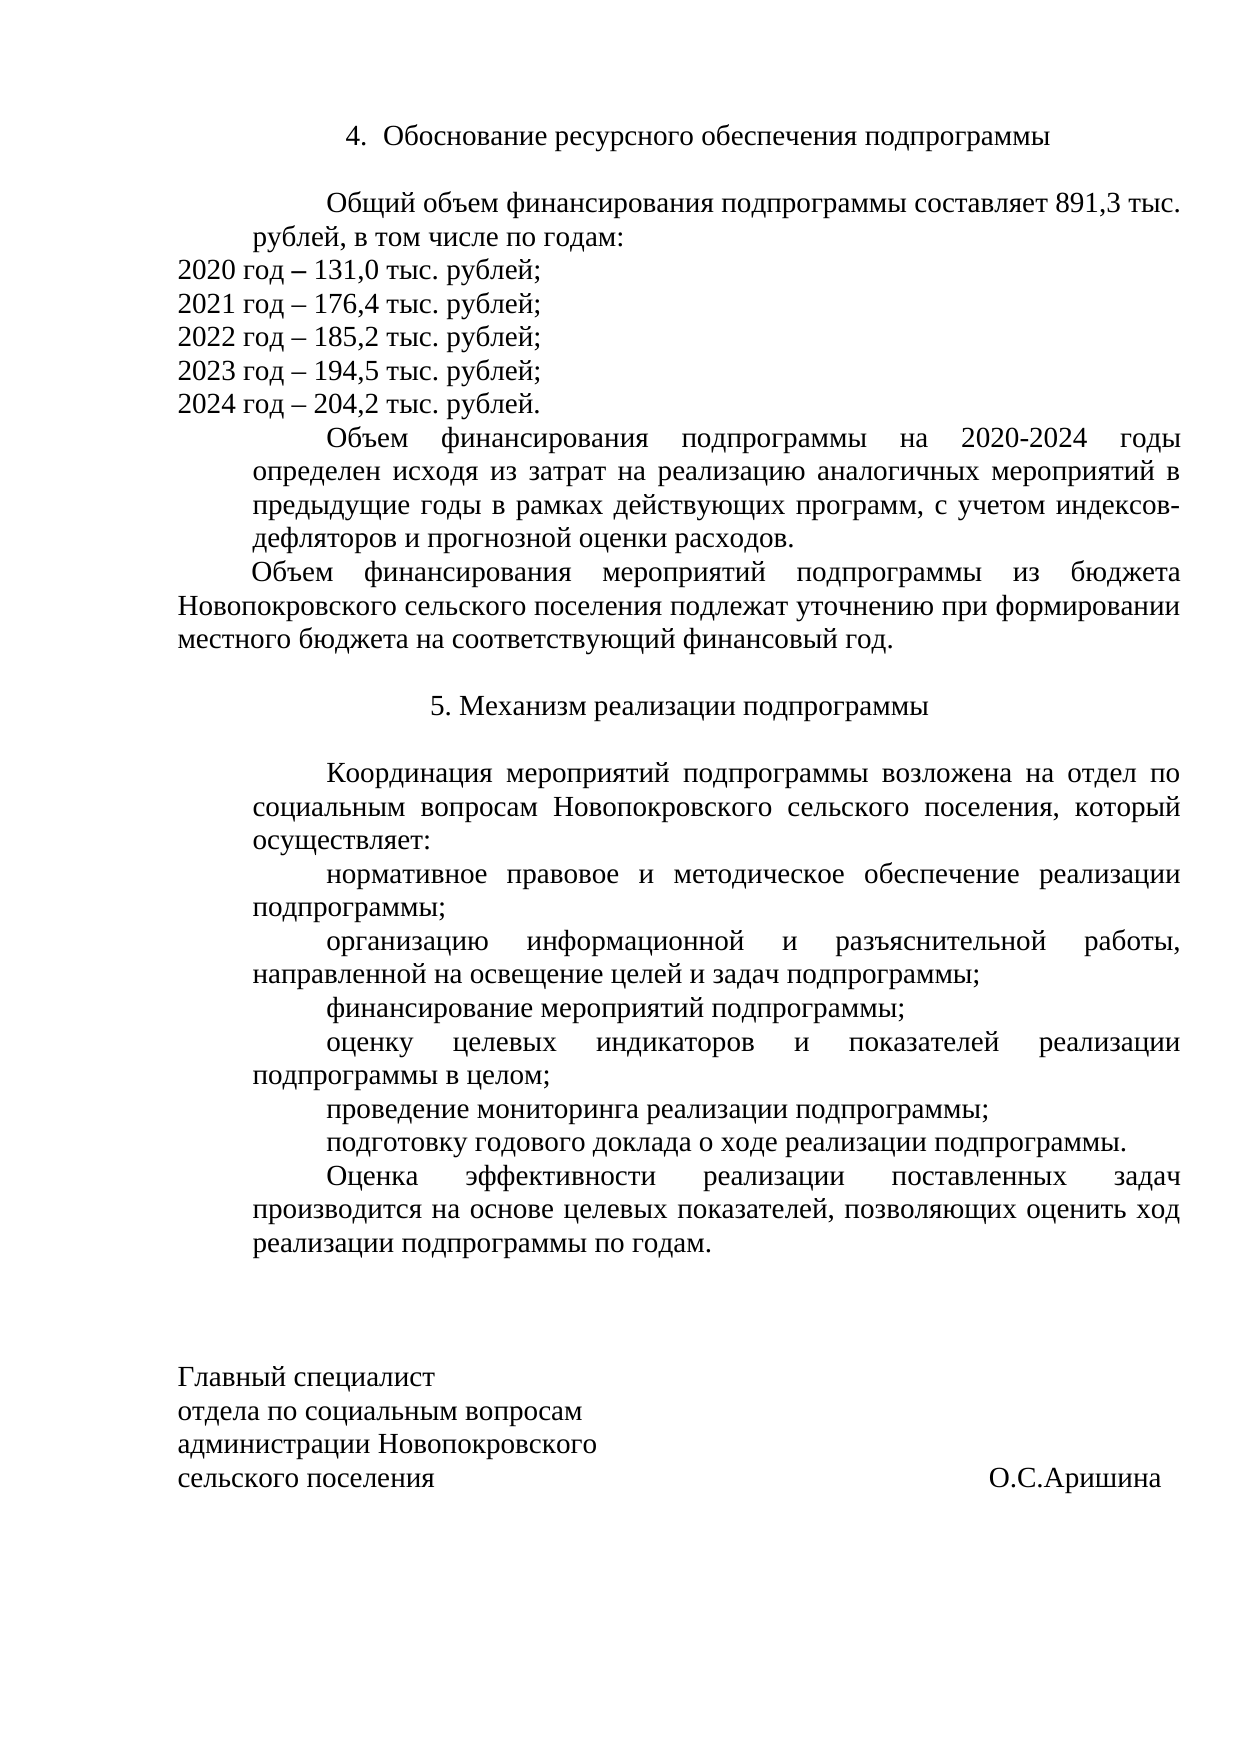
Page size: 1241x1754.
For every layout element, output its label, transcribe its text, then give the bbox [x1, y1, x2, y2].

text Координация мероприятий подпрограммы возложена на отдел по социальным вопросам Новопокровского сельского поселения, который осуществляет: [252, 755, 1181, 856]
list Обоснование ресурсного обеспечения подпрограммы [215, 118, 1181, 152]
text Оценка эффективности реализации поставленных задач производится на основе целевых показателей, позволяющих оценить ход реализации подпрограммы по годам. [252, 1158, 1181, 1258]
text 2020 год – 131,0 тыс. рублей; [177, 252, 1181, 286]
text Главный специалист [177, 1359, 1181, 1393]
text Объем финансирования подпрограммы на 2020-2024 годы определен исходя из затрат на реализацию аналогичных мероприятий в предыдущие годы в рамках действующих программ, с учетом индексов-дефляторов и прогнозной оценки расходов. [252, 420, 1181, 554]
text проведение мониторинга реализации подпрограммы; [252, 1091, 1181, 1124]
text 2024 год – 204,2 тыс. рублей. [177, 386, 1181, 420]
text отдела по социальным вопросам [177, 1393, 1181, 1426]
text сельского поселения О.С.Аришина [177, 1460, 1181, 1493]
text 5. Механизм реализации подпрограммы [177, 688, 1181, 722]
text Объем финансирования мероприятий подпрограммы из бюджета Новопокровского сельского поселения подлежат уточнению при формировании местного бюджета на соответствующий финансовый год. [177, 554, 1181, 655]
text администрации Новопокровского [177, 1426, 1181, 1460]
text организацию информационной и разъяснительной работы, направленной на освещение целей и задач подпрограммы; [252, 923, 1181, 990]
text нормативное правовое и методическое обеспечение реализации подпрограммы; [252, 856, 1181, 923]
text оценку целевых индикаторов и показателей реализации подпрограммы в целом; [252, 1024, 1181, 1091]
text 2023 год – 194,5 тыс. рублей; [177, 353, 1181, 386]
text 2021 год – 176,4 тыс. рублей; [177, 286, 1181, 319]
text подготовку годового доклада о ходе реализации подпрограммы. [252, 1124, 1181, 1158]
text 2022 год – 185,2 тыс. рублей; [177, 319, 1181, 353]
text финансирование мероприятий подпрограммы; [252, 990, 1181, 1024]
text Общий объем финансирования подпрограммы составляет 891,3 тыс. рублей, в том числе по годам: [252, 185, 1181, 252]
